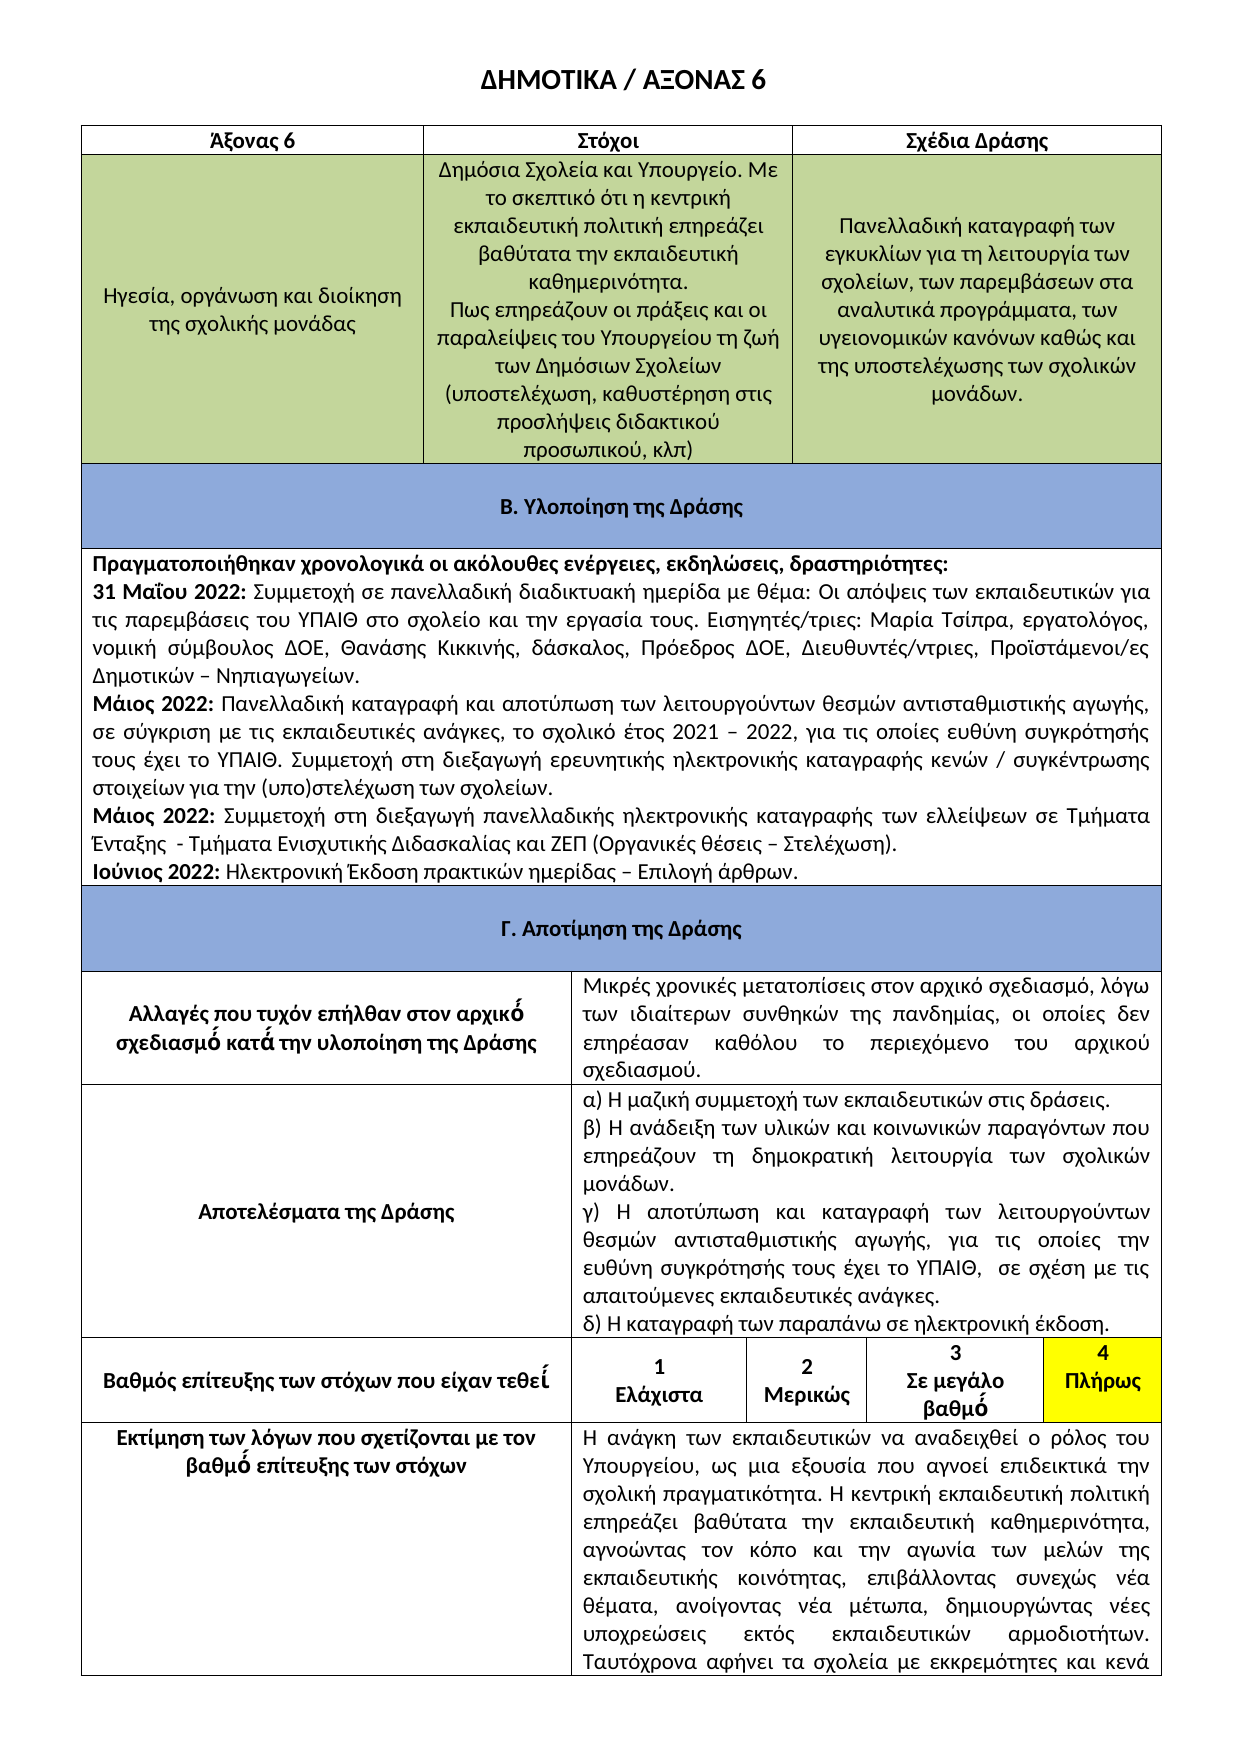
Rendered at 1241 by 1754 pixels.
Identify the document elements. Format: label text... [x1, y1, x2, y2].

text ΔΗΜΟΤΙΚΑ / ΑΞΟΝΑΣ 6 [69, 61, 1177, 97]
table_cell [572, 1423, 1161, 1675]
table_cell Γ. Αποτίμηση της Δράσης [82, 886, 1161, 971]
table_header Στόχοι [424, 126, 792, 154]
table_cell Ηγεσία, οργάνωση και διοίκηση της σχολικής μονάδας [82, 155, 423, 463]
table_cell Μικρές χρονικές μετατοπίσεις στον αρχικό σχεδιασμό, λόγω των ιδιαίτερων συνθηκών της πανδημίας, οι οποίες δεν επηρέασαν καθόλου το περιεχόμενο του αρχικού σχεδιασμού. [572, 972, 1161, 1084]
table_cell 1 Ελάχιστα [572, 1338, 746, 1422]
table_cell Δημόσια Σχολεία και Υπουργείο. Με το σκεπτικό ότι η κεντρική εκπαιδευτική πολιτική επηρεάζει βαθύτατα την εκπαιδευτική καθημερινότητα. Πως επηρεάζουν οι πράξεις και οι παραλείψεις του Υπουργείου τη ζωή των Δημόσιων Σχολείων (υποστελέχωση, καθυστέρηση στις προσλήψεις διδακτικού προσωπικού, κλπ) [424, 155, 792, 463]
table_cell Αποτελέσματα της Δράσης [82, 1085, 571, 1337]
table_header Σχέδια Δράσης [793, 126, 1161, 154]
table_cell Αλλαγές που τυχόν επήλθαν στον αρχικό́ σχεδιασμό́ κατά́ την υλοποίηση της Δράσης [82, 972, 571, 1084]
table_cell Β. Υλοποίηση της Δράσης [82, 464, 1161, 548]
table_cell 4 Πλήρως [1044, 1338, 1161, 1422]
table_cell 2 Μερικώς [747, 1338, 866, 1422]
table_cell Πανελλαδική καταγραφή των εγκυκλίων για τη λειτουργία των σχολείων, των παρεμβάσεων στα αναλυτικά προγράμματα, των υγειονομικών κανόνων καθώς και της υποστελέχωσης των σχολικών μονάδων. [793, 155, 1161, 463]
table_cell α) Η μαζική συμμετοχή των εκπαιδευτικών στις δράσεις. β) Η ανάδειξη των υλικών και κοινωνικών παραγόντων που επηρεάζουν τη δημοκρατική λειτουργία των σχολικών μονάδων. γ) Η αποτύπωση και καταγραφή των λειτουργούντων θεσμών αντισταθμιστικής αγωγής, για τις οποίες την ευθύνη συγκρότησής τους έχει το ΥΠΑΙΘ, σε σχέση με τις απαιτούμενες εκπαιδευτικές ανάγκες. δ) Η καταγραφή των παραπάνω σε ηλεκτρονική έκδοση. [572, 1085, 1161, 1337]
table_header Άξονας 6 [82, 126, 423, 154]
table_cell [82, 1423, 571, 1675]
table_cell Βαθμός επίτευξης των στόχων που είχαν τεθεί́ [82, 1338, 571, 1422]
table_cell 3 Σε μεγάλο βαθμό́ [867, 1338, 1043, 1422]
table_cell Πραγματοποιήθηκαν χρονολογικά οι ακόλουθες ενέργειες, εκδηλώσεις, δραστηριότητες: 31 Μαΐου 2022: Συμμετοχή σε πανελλαδική διαδικτυακή ημερίδα με θέμα: Οι απόψεις των εκπαιδευτικών για τις παρεμβάσεις του ΥΠΑΙΘ στο σχολείο και την εργασία τους. Εισηγητές/τριες: Μαρία Τσίπρα, εργατολόγος, νομική σύμβουλος ΔΟΕ, Θανάσης Κικκινής, δάσκαλος, Πρόεδρος ΔΟΕ, Διευθυντές/ντριες, Προϊστάμενοι/ες Δημοτικών – Νηπιαγωγείων. Μάιος 2022: Πανελλαδική καταγραφή και αποτύπωση των λειτουργούντων θεσμών αντισταθμιστικής αγωγής, σε σύγκριση με τις εκπαιδευτικές ανάγκες, το σχολικό έτος 2021 – 2022, για τις οποίες ευθύνη συγκρότησής τους έχει το ΥΠΑΙΘ. Συμμετοχή στη διεξαγωγή ερευνητικής ηλεκτρονικής καταγραφής κενών / συγκέντρωσης στοιχείων για την (υπο)στελέχωση των σχολείων. Μάιος 2022: Συμμετοχή στη διεξαγωγή πανελλαδικής ηλεκτρονικής καταγραφής των ελλείψεων σε Τμήματα Ένταξης - Τμήματα Ενισχυτικής Διδασκαλίας και ΖΕΠ (Οργανικές θέσεις – Στελέχωση). Ιούνιος 2022: Ηλεκτρονική Έκδοση πρακτικών ημερίδας – Επιλογή άρθρων. [82, 549, 1161, 885]
